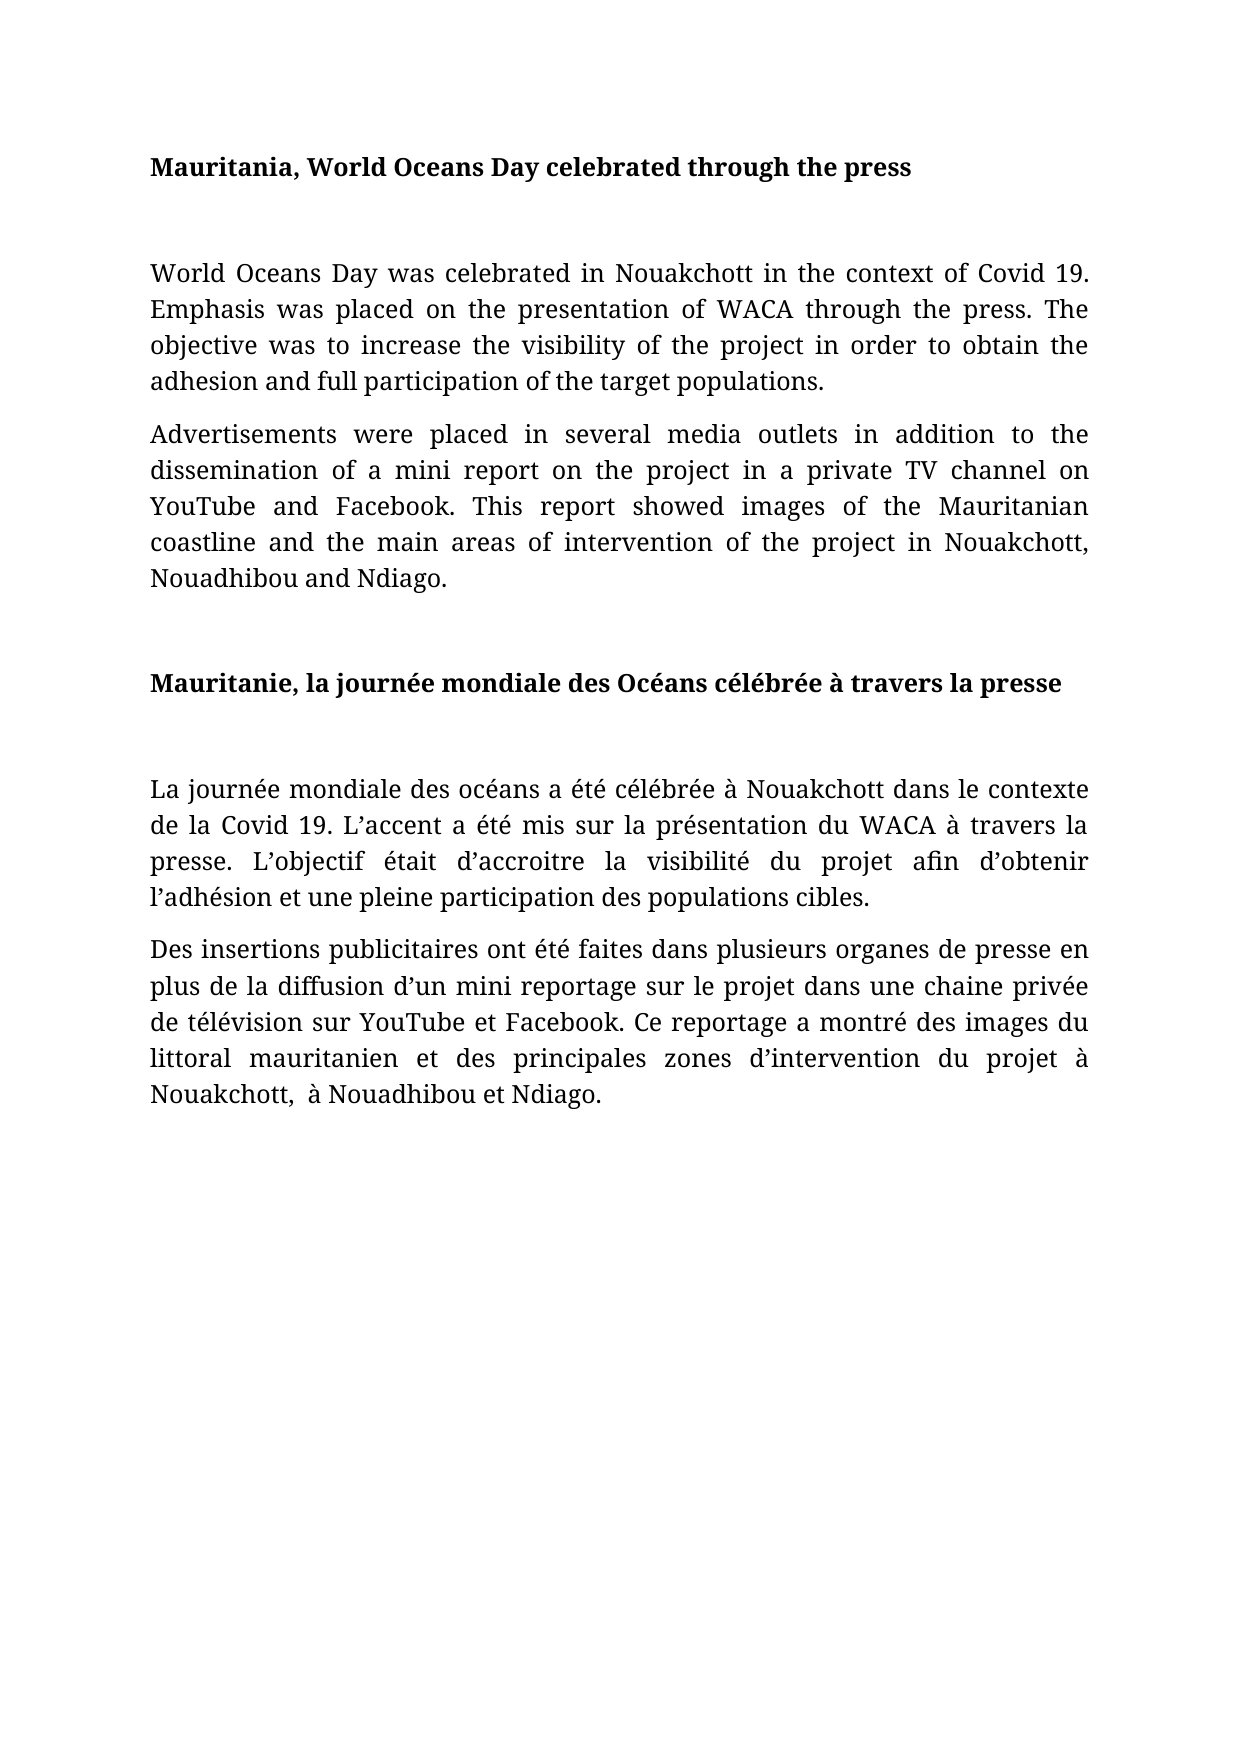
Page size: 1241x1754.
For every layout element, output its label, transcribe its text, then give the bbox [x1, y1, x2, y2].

text Des insertions publicitaires ont été faites dans plusieurs organes de presse en plus de la diffusion d’un mini reportage sur le projet dans une chaine privée de télévision sur YouTube et Facebook. Ce reportage a montré des images du littoral mauritanien et des principales zones d’intervention du projet à Nouakchott, à Nouadhibou et Ndiago. [150, 932, 1090, 1110]
text Mauritanie, la journée mondiale des Océans célébrée à travers la presse [150, 666, 1090, 700]
text Mauritania, World Oceans Day celebrated through the press [150, 150, 1090, 184]
text World Oceans Day was celebrated in Nouakchott in the context of Covid 19. Emphasis was placed on the presentation of WACA through the press. The objective was to increase the visibility of the project in order to obtain the adhesion and full participation of the target populations. [150, 255, 1090, 398]
text Advertisements were placed in several media outlets in addition to the dissemination of a mini report on the project in a private TV channel on YouTube and Facebook. This report showed images of the Mauritanian coastline and the main areas of intervention of the project in Nouakchott, Nouadhibou and Ndiago. [150, 416, 1090, 594]
text La journée mondiale des océans a été célébrée à Nouakchott dans le contexte de la Covid 19. L’accent a été mis sur la présentation du WACA à travers la presse. L’objectif était d’accroitre la visibilité du projet afin d’obtenir l’adhésion et une pleine participation des populations cibles. [150, 771, 1090, 913]
